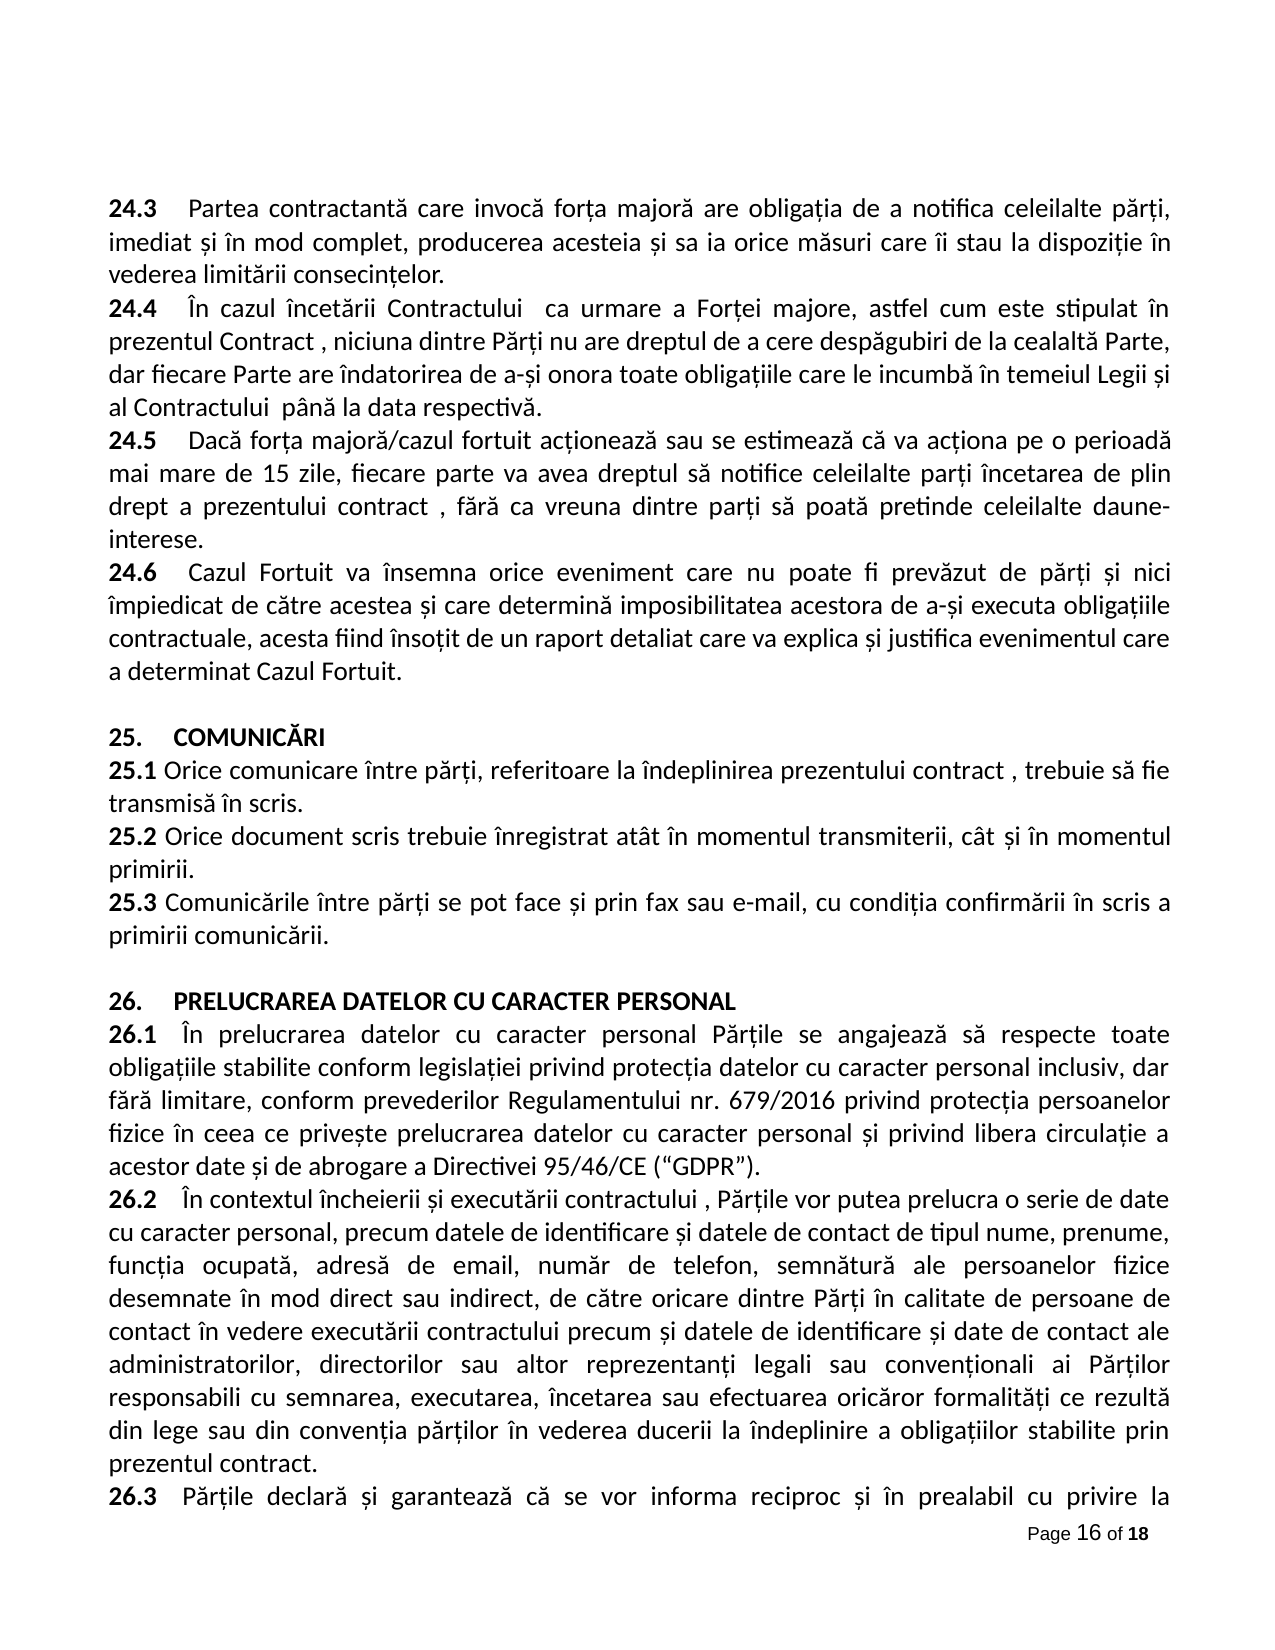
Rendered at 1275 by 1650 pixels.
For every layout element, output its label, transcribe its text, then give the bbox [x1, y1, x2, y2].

subtitle PRELUCRAREA DATELOR CU CARACTER PERSONAL [108, 984, 1172, 1017]
list În cazul încetării Contractului ca urmare a Forței majore, astfel cum este stipulat în prezentul Contract , niciuna dintre Părți nu are dreptul de a cere despăgubiri de la cealaltă Parte, dar fiecare Parte are îndatorirea de a-și onora toate obligațiile care le incumbă în temeiul Legii și al Contractului până la data respectivă. [108, 291, 1172, 423]
list Partea contractantă care invocă forța majoră are obligația de a notifica celeilalte părți, imediat și în mod complet, producerea acesteia și sa ia orice măsuri care îi stau la dispoziție în vederea limitării consecințelor. [108, 192, 1172, 291]
text 25.3 Comunicările între părţi se pot face şi prin fax sau e-mail, cu condiția confirmării în scris a primirii comunicării. [108, 885, 1172, 951]
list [108, 1479, 1172, 1512]
list Cazul Fortuit va însemna orice eveniment care nu poate fi prevăzut de părți și nici împiedicat de către acestea și care determină imposibilitatea acestora de a-și executa obligațiile contractuale, acesta fiind însoțit de un raport detaliat care va explica și justifica evenimentul care a determinat Cazul Fortuit. [108, 555, 1172, 687]
list În contextul încheierii și executării contractului , Părțile vor putea prelucra o serie de date cu caracter personal, precum datele de identificare și datele de contact de tipul nume, prenume, funcția ocupată, adresă de email, număr de telefon, semnătură ale persoanelor fizice desemnate în mod direct sau indirect, de către oricare dintre Părți în calitate de persoane de contact în vedere executării contractului precum și datele de identificare și date de contact ale administratorilor, directorilor sau altor reprezentanți legali sau convenționali ai Părților responsabili cu semnarea, executarea, încetarea sau efectuarea oricăror formalități ce rezultă din lege sau din convenția părților în vederea ducerii la îndeplinire a obligațiilor stabilite prin prezentul contract. [108, 1182, 1172, 1479]
text 25.1 Orice comunicare între părţi, referitoare la îndeplinirea prezentului contract , trebuie să fie transmisă în scris. [108, 753, 1172, 819]
subtitle COMUNICĂRI [108, 720, 1172, 753]
list În prelucrarea datelor cu caracter personal Părțile se angajează să respecte toate obligațiile stabilite conform legislației privind protecția datelor cu caracter personal inclusiv, dar fără limitare, conform prevederilor Regulamentului nr. 679/2016 privind protecția persoanelor fizice în ceea ce privește prelucrarea datelor cu caracter personal și privind libera circulație a acestor date și de abrogare a Directivei 95/46/CE (“GDPR”). [108, 1017, 1172, 1182]
text 25.2 Orice document scris trebuie înregistrat atât în momentul transmiterii, cât şi în momentul primirii. [108, 819, 1172, 885]
list Dacă forța majoră/cazul fortuit acționează sau se estimează că va acționa pe o perioadă mai mare de 15 zile, fiecare parte va avea dreptul să notifice celeilalte parți încetarea de plin drept a prezentului contract , fără ca vreuna dintre parți să poată pretinde celeilalte daune-interese. [108, 423, 1172, 555]
